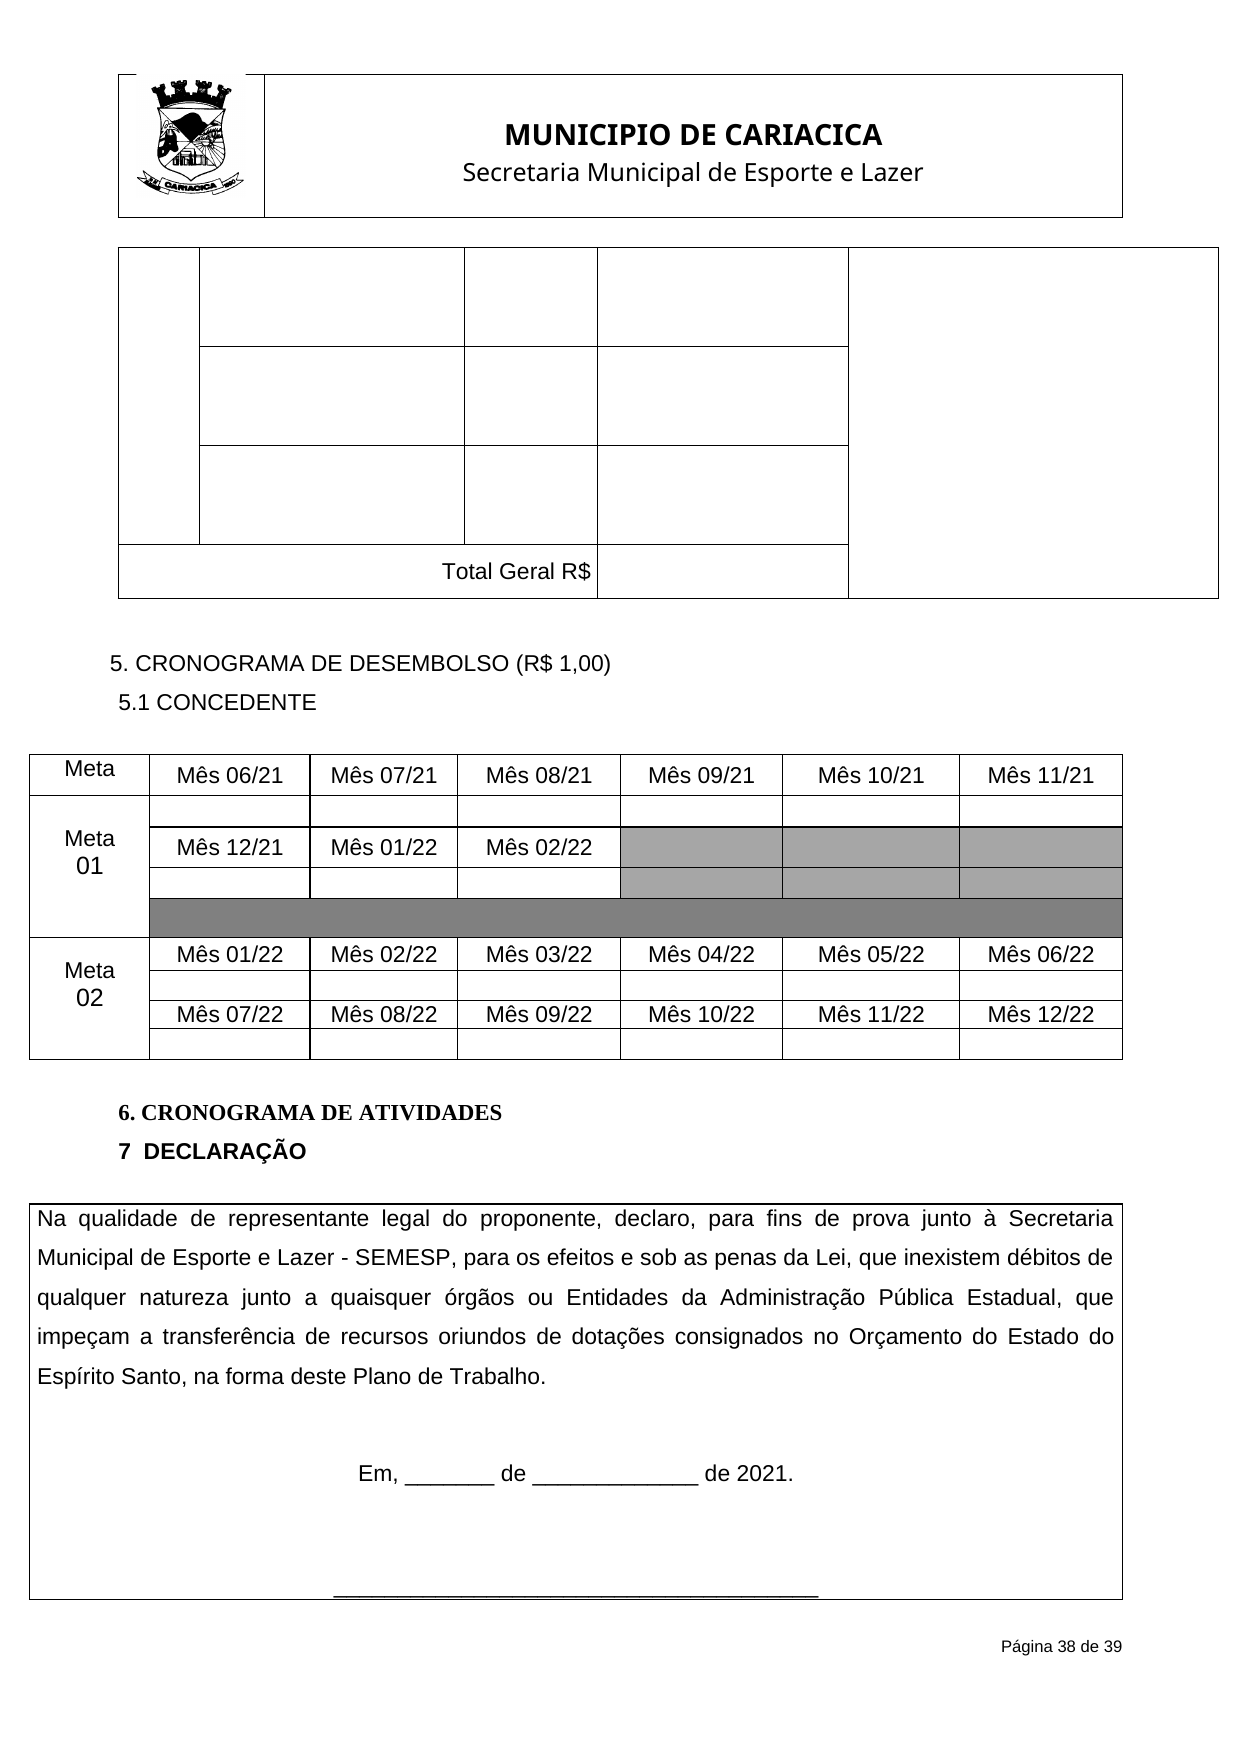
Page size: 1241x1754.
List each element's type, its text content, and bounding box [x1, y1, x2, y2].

table_cell [621, 1029, 782, 1059]
table_cell [465, 446, 597, 544]
table_cell [598, 446, 848, 544]
table_cell [960, 971, 1122, 1000]
table_cell Mês 11/22 [783, 1001, 959, 1027]
table_cell [621, 828, 782, 867]
table_cell [150, 868, 309, 898]
table_cell Mês 04/22 [621, 938, 782, 970]
text 7 DECLARAÇÃO [118, 1138, 1122, 1164]
table_header Mês 06/21 [150, 755, 309, 795]
table_cell [311, 971, 457, 1000]
table_cell [960, 796, 1122, 826]
table_cell [621, 868, 782, 898]
table_cell Mês 12/22 [960, 1001, 1122, 1027]
table_cell [458, 971, 620, 1000]
table_cell [200, 446, 464, 544]
table_header Meta [30, 755, 149, 795]
table_cell [311, 796, 457, 826]
table_cell [621, 796, 782, 826]
table_cell Mês 09/22 [458, 1001, 620, 1027]
table_cell [598, 248, 848, 346]
table_cell [783, 828, 959, 867]
table_cell Mês 07/22 [150, 1001, 309, 1027]
text 5.1 CONCEDENTE [118, 689, 1122, 715]
table_cell [598, 545, 848, 598]
table_cell [598, 347, 848, 445]
table_cell Total Geral R$ [119, 545, 597, 598]
table_cell [150, 796, 309, 826]
table_cell [960, 1029, 1122, 1059]
table_cell [783, 796, 959, 826]
table_header Mês 07/21 [311, 755, 457, 795]
table_cell Mês 03/22 [458, 938, 620, 970]
table_cell [200, 248, 464, 346]
table_header Mês 09/21 [621, 755, 782, 795]
table_cell Mês 02/22 [458, 828, 620, 867]
table_cell [311, 1029, 457, 1059]
table_cell [465, 248, 597, 346]
table_cell Mês 05/22 [783, 938, 959, 970]
table_cell Meta 01 [30, 796, 149, 937]
table_header Mês 08/21 [458, 755, 620, 795]
picture [136, 74, 246, 198]
table_cell Mês 06/22 [960, 938, 1122, 970]
table_cell [783, 971, 959, 1000]
table_cell Mês 12/21 [150, 828, 309, 867]
table_cell [458, 796, 620, 826]
table_cell [311, 868, 457, 898]
table_cell Meta 02 [30, 938, 149, 1059]
table_cell [783, 1029, 959, 1059]
table_cell [960, 868, 1122, 898]
table_cell [150, 971, 309, 1000]
table_header Mês 11/21 [960, 755, 1122, 795]
table_cell [150, 899, 1122, 937]
table_cell [960, 828, 1122, 867]
text 5. CRONOGRAMA DE DESEMBOLSO (R$ 1,00) [103, 650, 1122, 677]
text 6. CRONOGRAMA DE ATIVIDADES [118, 1099, 1122, 1125]
table_cell [783, 868, 959, 898]
table_cell [458, 1029, 620, 1059]
table_cell [200, 347, 464, 445]
table_cell Mês 08/22 [311, 1001, 457, 1027]
table_cell Mês 10/22 [621, 1001, 782, 1027]
table_cell Mês 01/22 [311, 828, 457, 867]
table_cell [465, 347, 597, 445]
table_cell [150, 1029, 309, 1059]
table_cell Mês 02/22 [311, 938, 457, 970]
table_cell Mês 01/22 [150, 938, 309, 970]
table_cell [458, 868, 620, 898]
table_header Mês 10/21 [783, 755, 959, 795]
table_cell [621, 971, 782, 1000]
